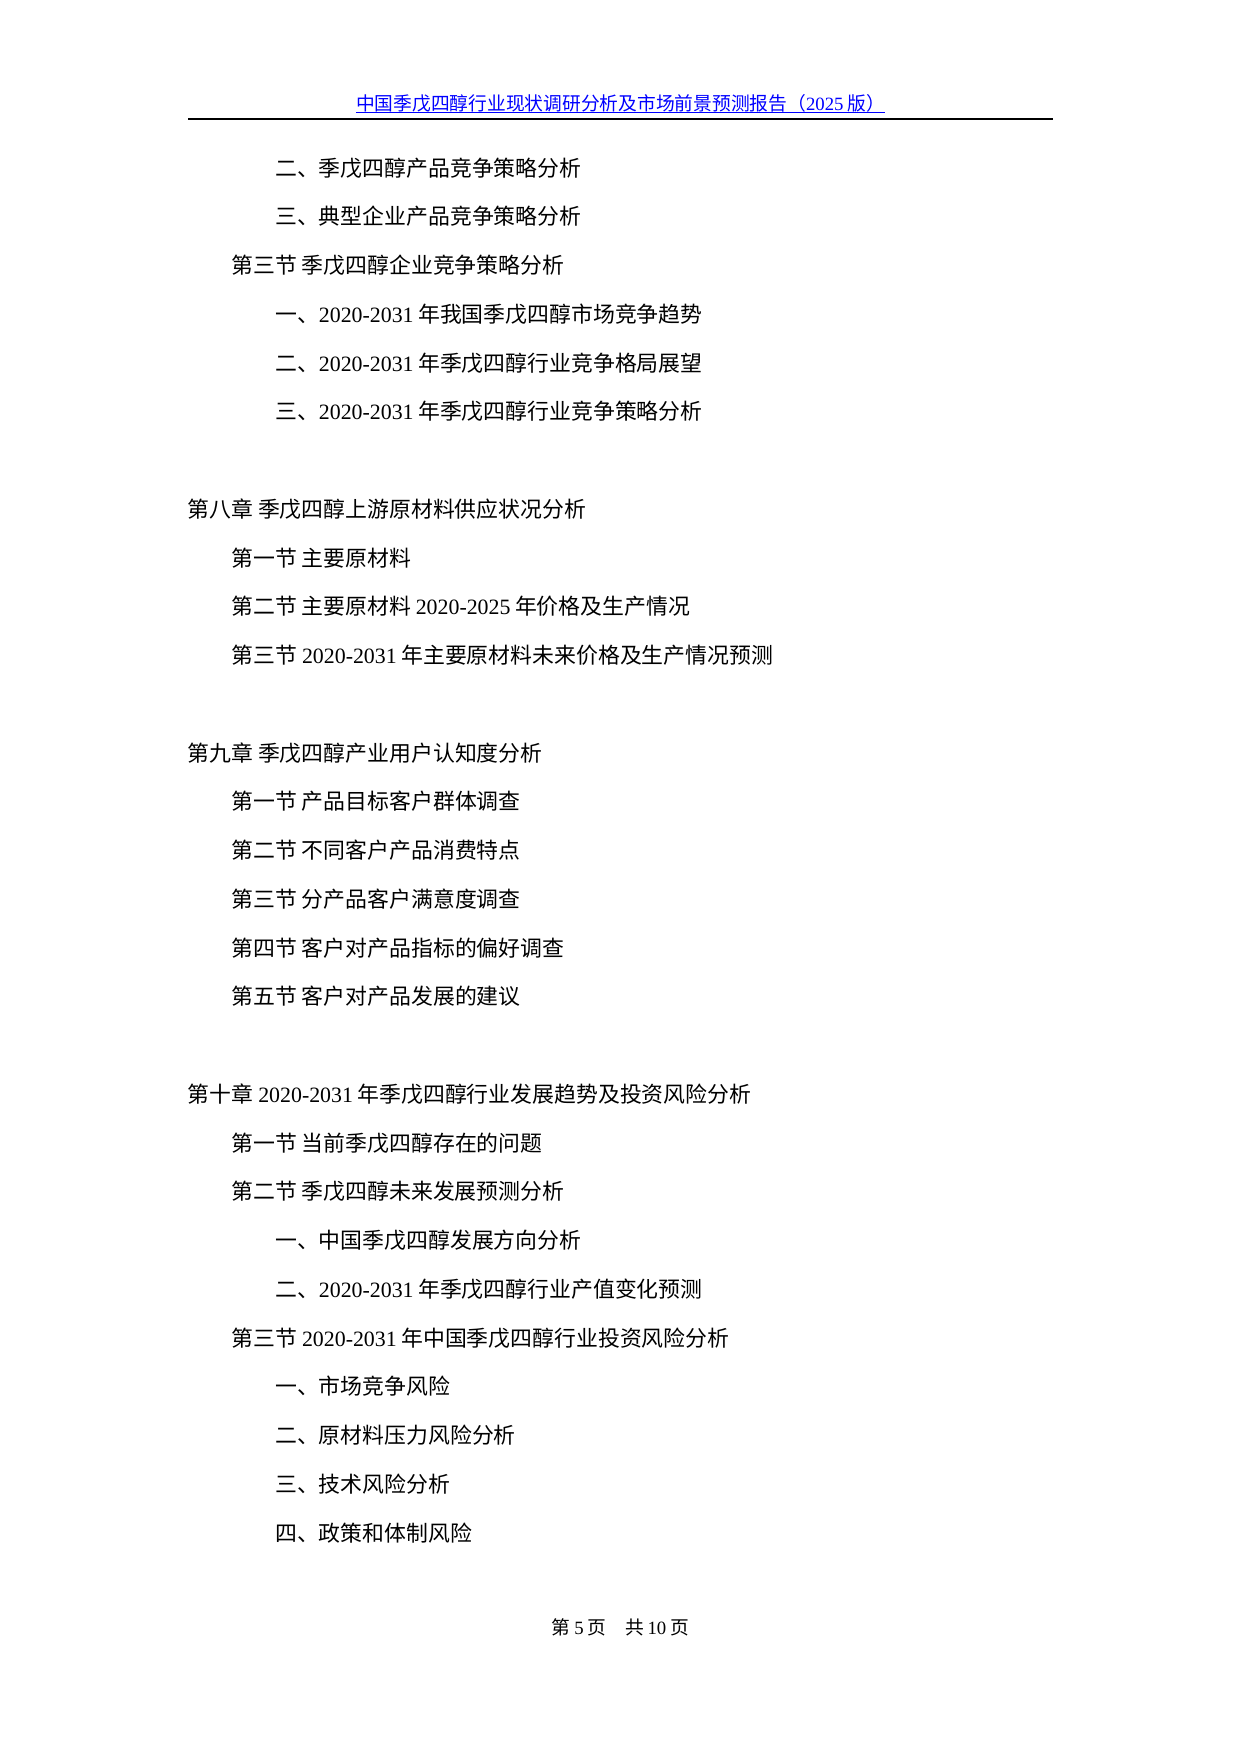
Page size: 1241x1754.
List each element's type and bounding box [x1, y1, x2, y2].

text [187, 150, 1053, 1548]
